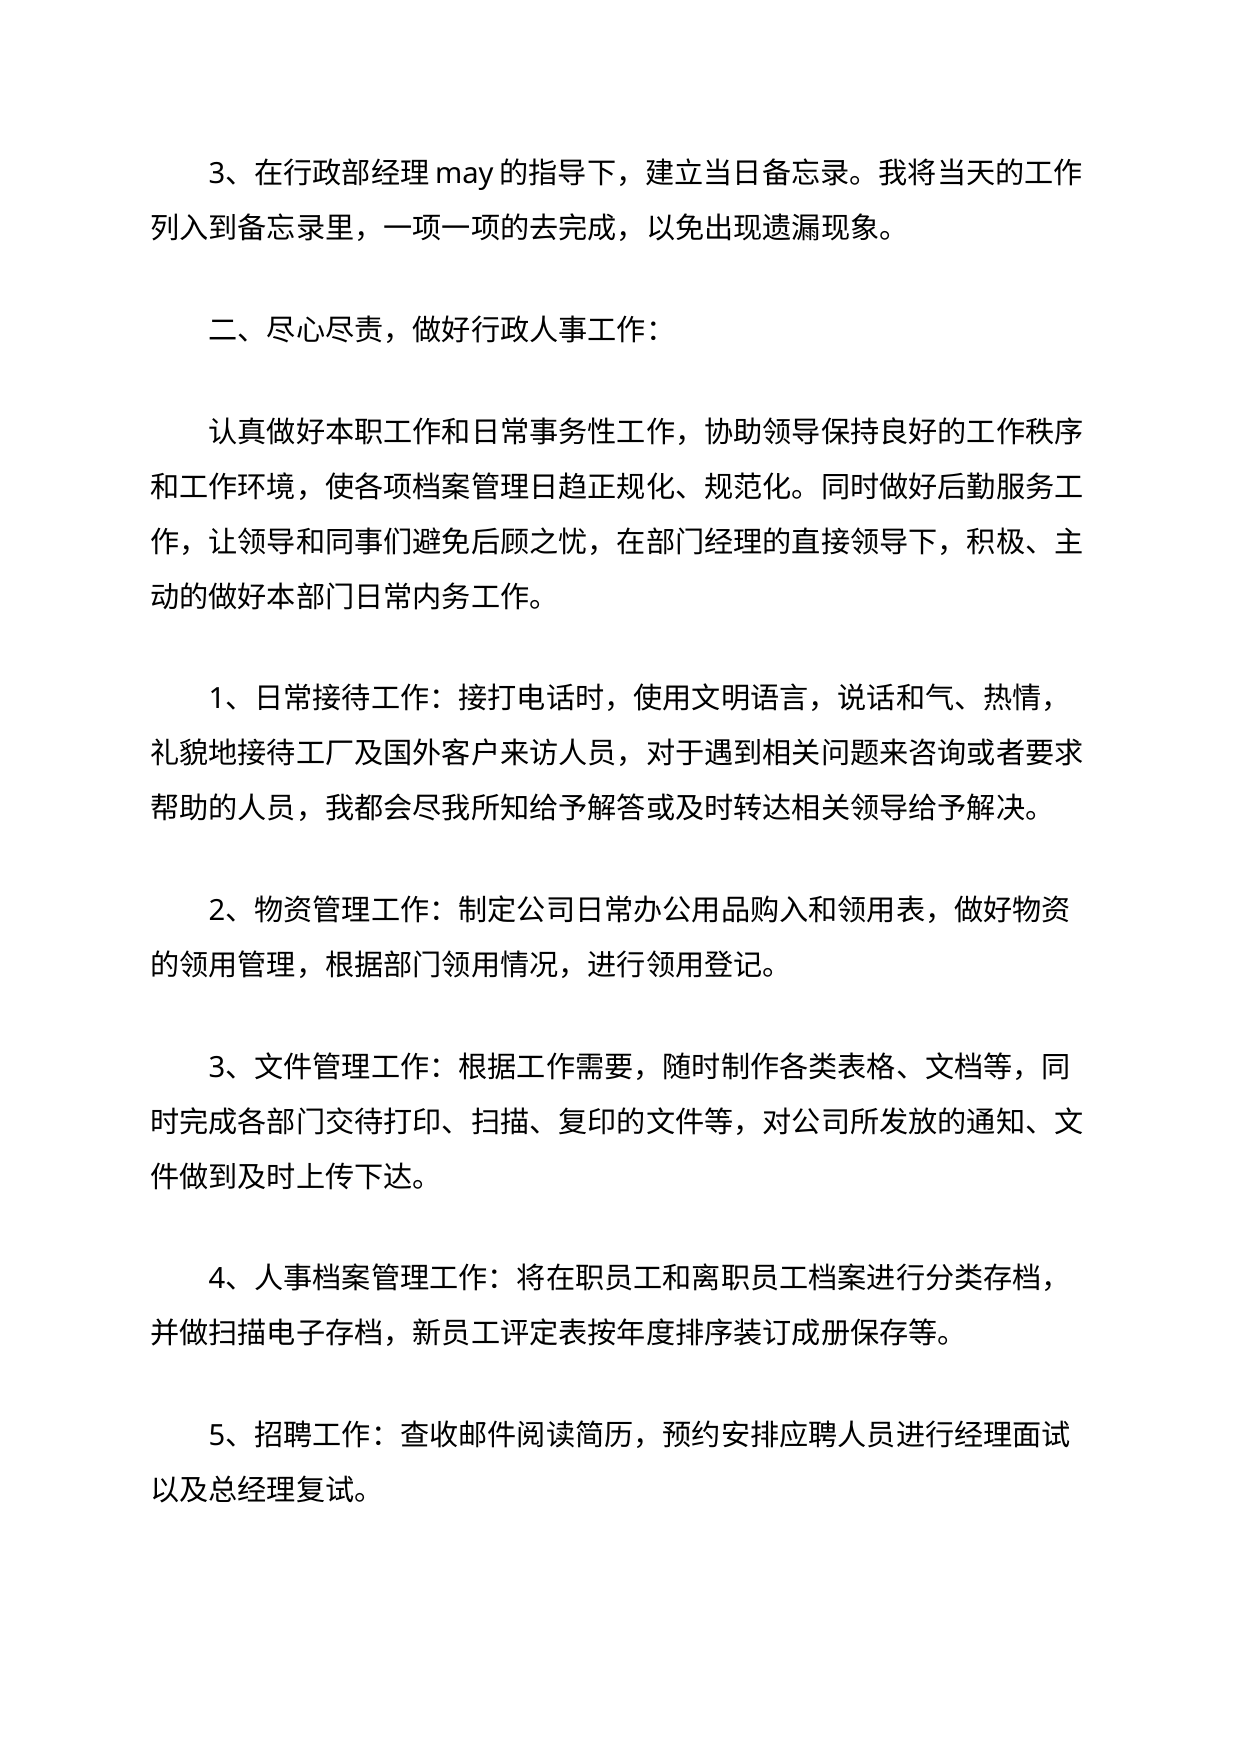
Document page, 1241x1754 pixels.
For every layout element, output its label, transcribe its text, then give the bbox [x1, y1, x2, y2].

text 3、在行政部经理may的指导下，建立当日备忘录。我将当天的工作列入到备忘录里，一项一项的去完成，以免出现遗漏现象。 [150, 150, 1090, 247]
text 3、文件管理工作：根据工作需要，随时制作各类表格、文档等，同时完成各部门交待打印、扫描、复印的文件等，对公司所发放的通知、文件做到及时上传下达。 [150, 1043, 1090, 1196]
text 二、尽心尽责，做好行政人事工作： [150, 307, 1090, 349]
text 4、人事档案管理工作：将在职员工和离职员工档案进行分类存档，并做扫描电子存档，新员工评定表按年度排序装订成册保存等。 [150, 1255, 1090, 1352]
text 2、物资管理工作：制定公司日常办公用品购入和领用表，做好物资的领用管理，根据部门领用情况，进行领用登记。 [150, 887, 1090, 984]
text 5、招聘工作：查收邮件阅读简历，预约安排应聘人员进行经理面试以及总经理复试。 [150, 1412, 1090, 1509]
text 1、日常接待工作：接打电话时，使用文明语言，说话和气、热情，礼貌地接待工厂及国外客户来访人员，对于遇到相关问题来咨询或者要求帮助的人员，我都会尽我所知给予解答或及时转达相关领导给予解决。 [150, 675, 1090, 827]
text 认真做好本职工作和日常事务性工作，协助领导保持良好的工作秩序和工作环境，使各项档案管理日趋正规化、规范化。同时做好后勤服务工作，让领导和同事们避免后顾之忧，在部门经理的直接领导下，积极、主动的做好本部门日常内务工作。 [150, 408, 1090, 616]
